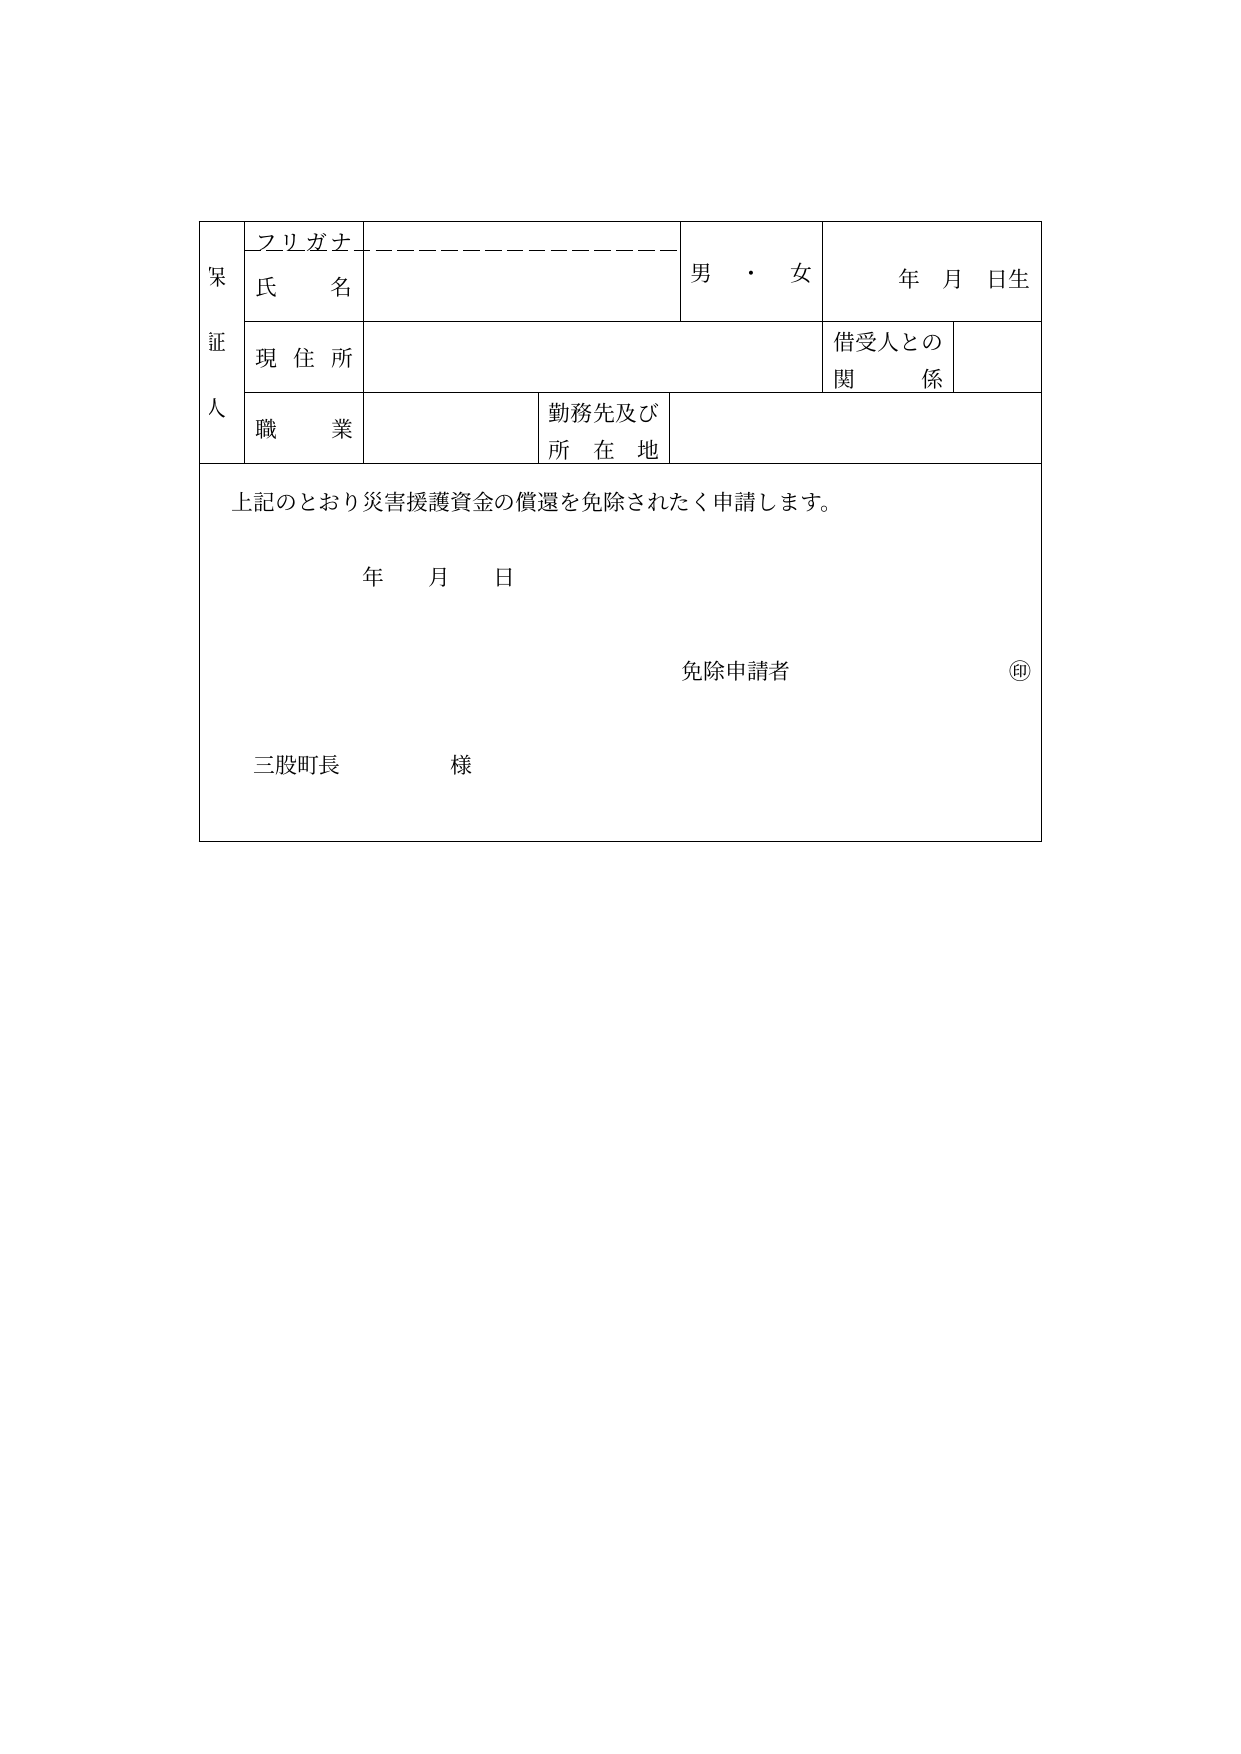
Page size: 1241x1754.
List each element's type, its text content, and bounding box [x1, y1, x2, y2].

table_cell [364, 322, 822, 392]
table_header 年 月 日生 [823, 222, 1041, 321]
table_cell 現住所 [245, 322, 363, 392]
table_cell 勤務先及び 所在地 [539, 393, 669, 463]
table_cell [364, 393, 538, 463]
table_cell 職業 [245, 393, 363, 463]
table_header [364, 222, 680, 250]
table_cell [670, 393, 1041, 463]
table_cell [364, 250, 680, 321]
table_header 男・女 [681, 222, 822, 321]
table_cell 上記のとおり災害援護資金の償還を免除されたく申請します。 年 月 日 免除申請者 ㊞ 三股町長 様 [200, 464, 1041, 841]
table_cell 借受人との 関係 [823, 322, 953, 392]
table_cell 氏 名 [245, 250, 363, 321]
table_cell [954, 322, 1041, 392]
table_header フリガナ [245, 222, 363, 250]
table_header 保 証 人 [200, 222, 244, 463]
